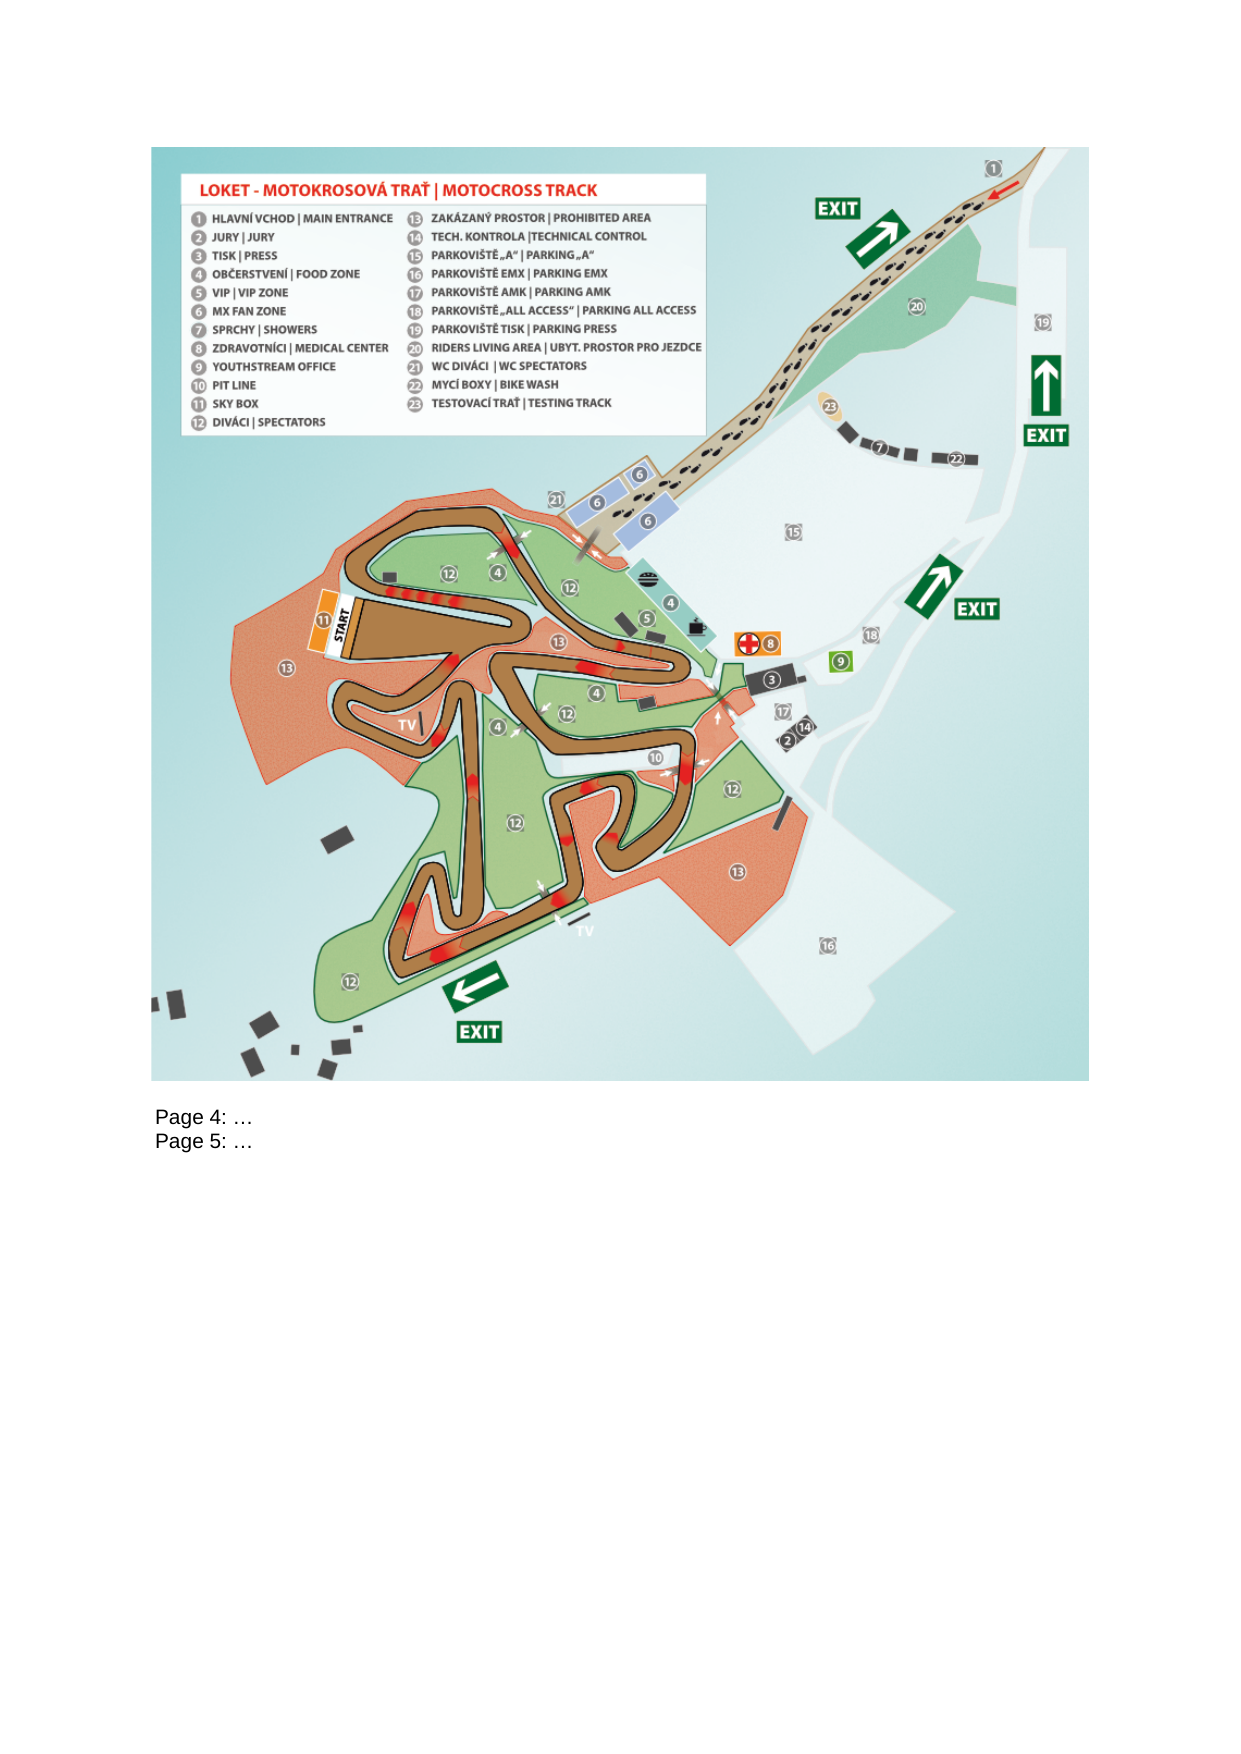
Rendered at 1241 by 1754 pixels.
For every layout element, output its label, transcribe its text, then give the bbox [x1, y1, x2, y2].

text Page 4: … [155, 1105, 1092, 1129]
text Page 5: … [155, 1129, 1092, 1153]
picture [151, 147, 1089, 1081]
